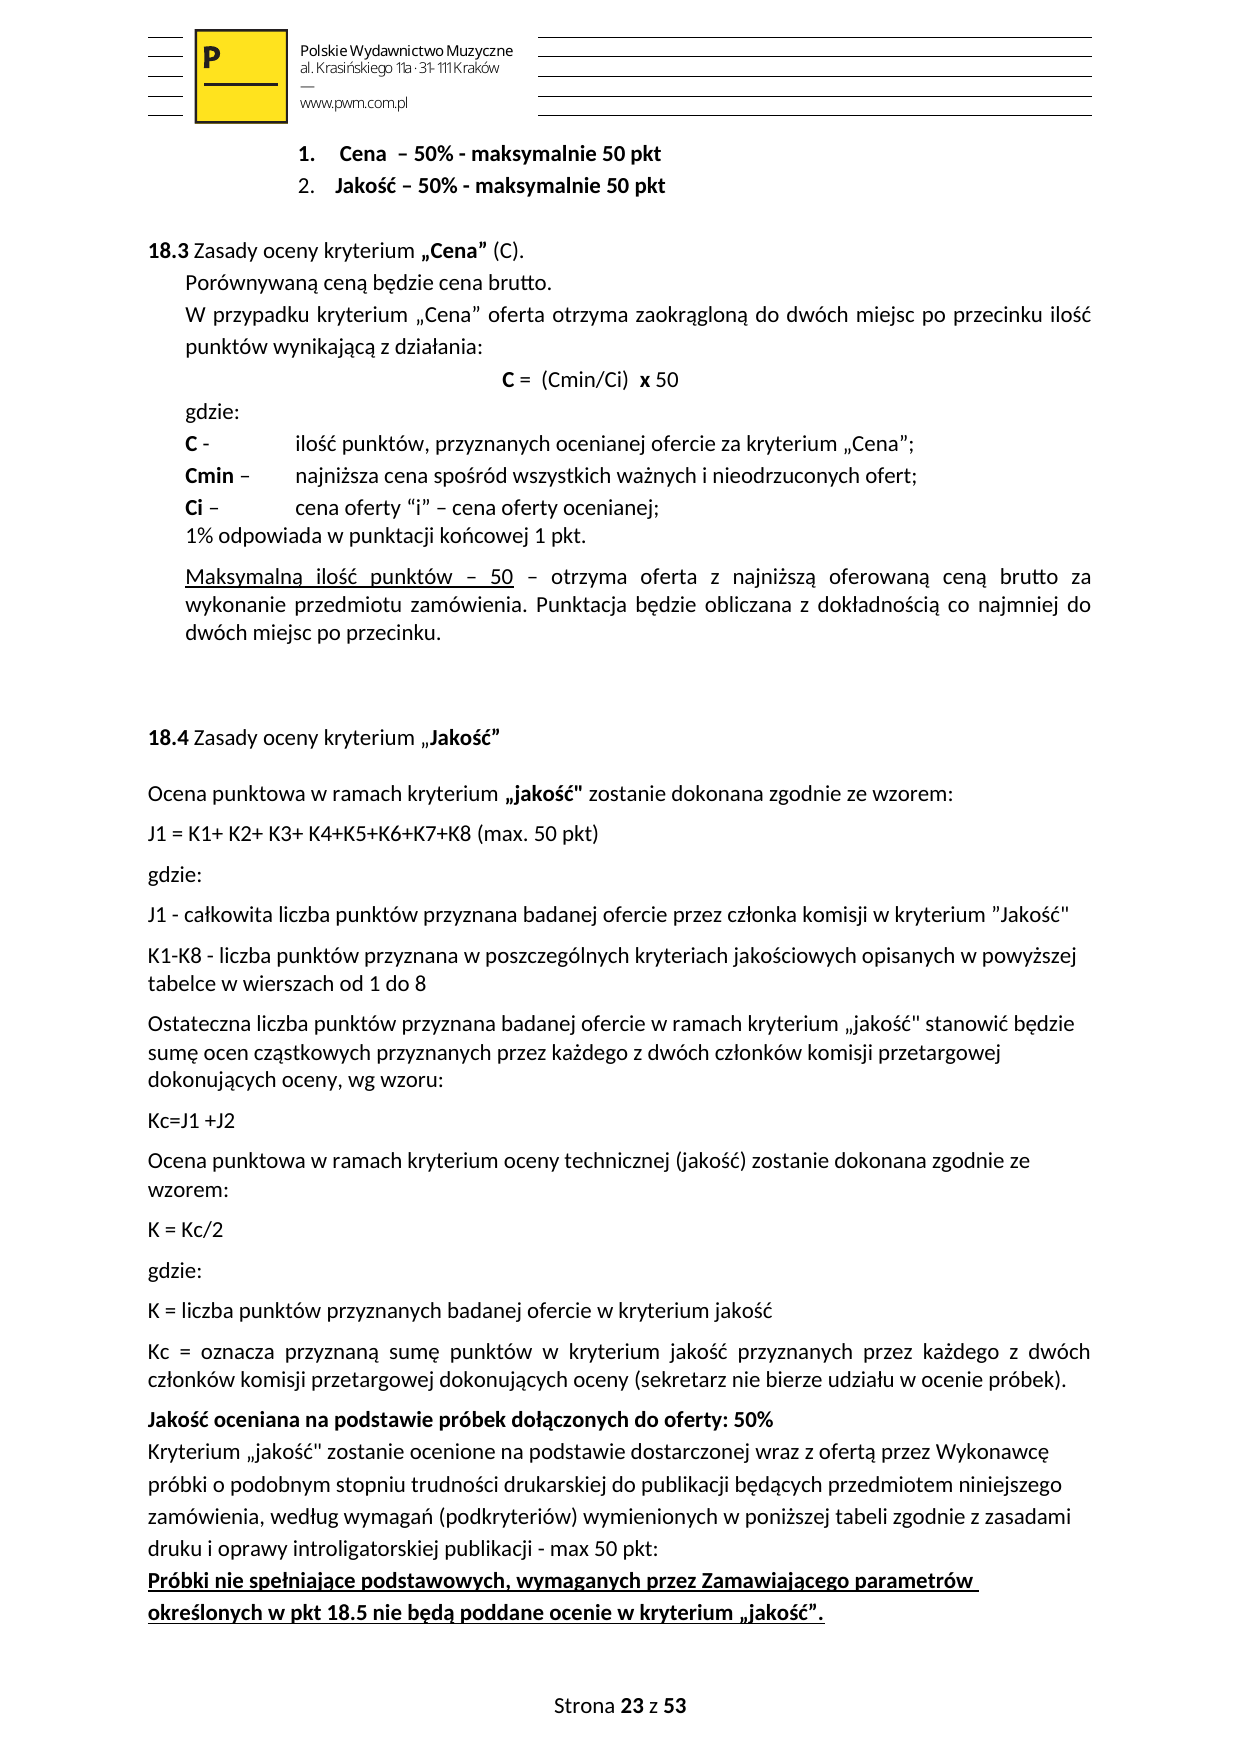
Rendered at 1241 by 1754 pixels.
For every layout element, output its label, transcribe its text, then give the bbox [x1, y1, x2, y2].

text Ostateczna liczba punktów przyznana badanej ofercie w ramach kryterium „jakość" stanowić będzie sumę ocen cząstkowych przyznanych przez każdego z dwóch członków komisji przetargowej dokonujących oceny, wg wzoru: [148, 1009, 1093, 1094]
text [148, 1566, 1093, 1626]
text Ocena punktowa w ramach kryterium oceny technicznej (jakość) zostanie dokonana zgodnie ze wzorem: [148, 1147, 1093, 1203]
text Cmin – najniższa cena spośród wszystkich ważnych i nieodrzuconych ofert; [148, 461, 1093, 489]
text gdzie: [148, 860, 1093, 888]
text K = liczba punktów przyznanych badanej ofercie w kryterium jakość [148, 1296, 1093, 1324]
text K = Kc/2 [148, 1215, 1093, 1243]
text K1-K8 - liczba punktów przyznana w poszczególnych kryteriach jakościowych opisanych w powyższej tabelce w wierszach od 1 do 8 [148, 941, 1093, 997]
text C = (Cmin/Ci) x 50 [502, 365, 1093, 393]
text J1 - całkowita liczba punktów przyznana badanej ofercie przez członka komisji w kryterium ”Jakość" [148, 901, 1093, 928]
text 18.3 Zasady oceny kryterium „Cena” (C). [148, 236, 1093, 264]
list Jakość – 50% - maksymalnie 50 pkt [298, 172, 1093, 199]
text gdzie: [148, 1256, 1093, 1284]
text 18.4 Zasady oceny kryterium „Jakość” Ocena punktowa w ramach kryterium „jakość" zostanie dokonana zgodnie ze wzorem: [148, 723, 1093, 807]
text Kryterium „jakość" zostanie ocenione na podstawie dostarczonej wraz z ofertą przez Wykonawcę próbki o podobnym stopniu trudności drukarskiej do publikacji będących przedmiotem niniejszego zamówienia, według wymagań (podkryteriów) wymienionych w poniższej tabeli zgodnie z zasadami druku i oprawy introligatorskiej publikacji - max 50 pkt: [148, 1437, 1093, 1562]
text Kc = oznacza przyznaną sumę punktów w kryterium jakość przyznanych przez każdego z dwóch członków komisji przetargowej dokonujących oceny (sekretarz nie bierze udziału w ocenie próbek). [148, 1337, 1093, 1393]
text Porównywaną ceną będzie cena brutto. [185, 268, 1093, 296]
text Kc=J1 +J2 [148, 1106, 1093, 1134]
text Ci – cena oferty “i” – cena oferty ocenianej; 1% odpowiada w punktacji końcowej 1 pkt. [185, 493, 1093, 549]
text W przypadku kryterium „Cena” oferta otrzyma zaokrągloną do dwóch miejsc po przecinku ilość punktów wynikającą z działania: [185, 300, 1093, 361]
text Jakość oceniana na podstawie próbek dołączonych do oferty: 50% [148, 1405, 1093, 1433]
text gdzie: [185, 397, 1093, 425]
text C - ilość punktów, przyznanych ocenianej ofercie za kryterium „Cena”; [185, 429, 1093, 457]
text J1 = K1+ K2+ K3+ K4+K5+K6+K7+K8 (max. 50 pkt) [148, 819, 1093, 847]
text 1. Cena – 50% - maksymalnie 50 pkt [298, 139, 1093, 167]
text Maksymalną ilość punktów – 50 – otrzyma oferta z najniższą oferowaną ceną brutto za wykonanie przedmiotu zamówienia. Punktacja będzie obliczana z dokładnością co najmniej do dwóch miejsc po przecinku. [185, 562, 1093, 646]
